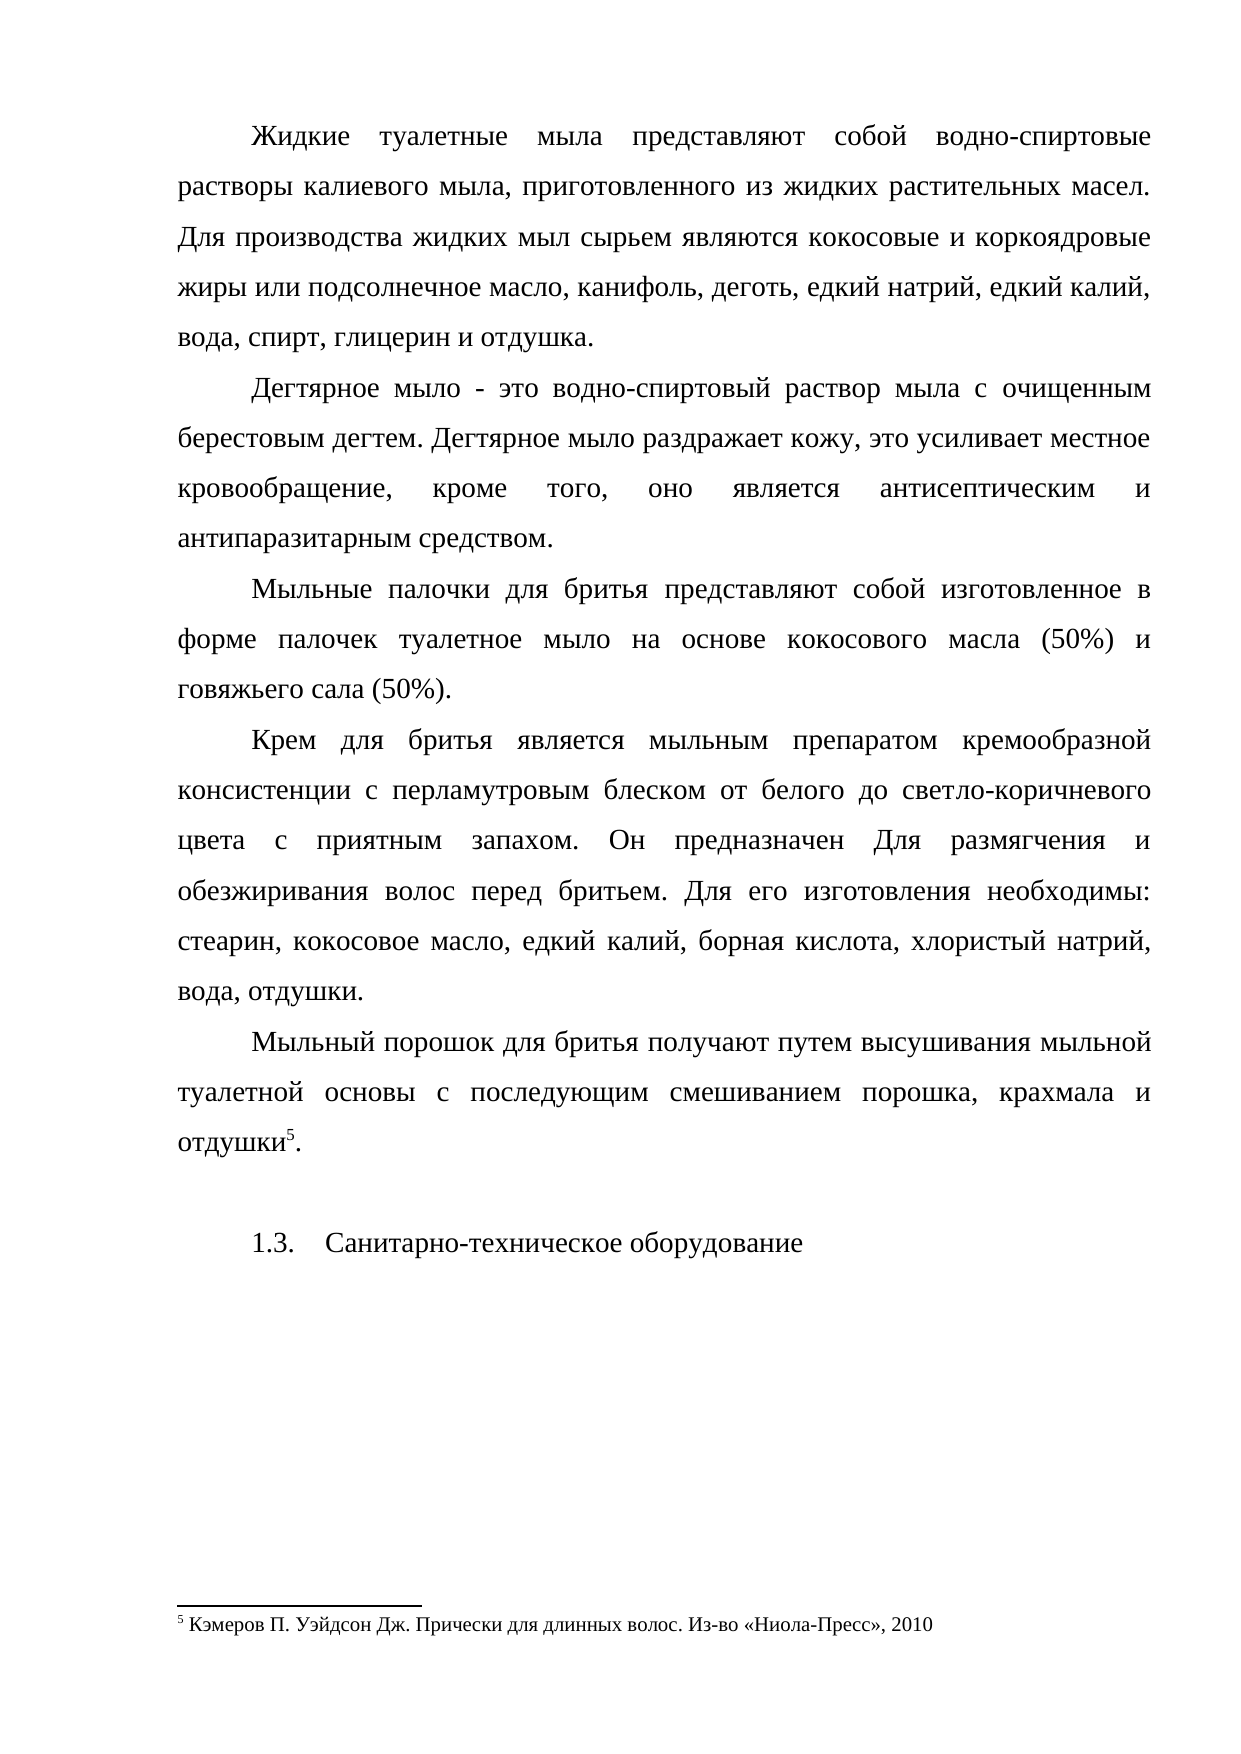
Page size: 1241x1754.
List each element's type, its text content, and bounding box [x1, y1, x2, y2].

text Дегтярное мыло - это водно-спиртовый раствор мыла с очищенным берестовым дегтем. Дегтярное мыло раздражает кожу, это усиливает местное кровообращение, кроме того, оно является антисептическим и антипаразитарным средством. [177, 370, 1152, 554]
list Санитарно-техническое оборудование [177, 1225, 1152, 1258]
text Мыльный порошок для бритья получают путем высушивания мыльной туалетной основы с последующим смешиванием порошка, крахмала и отдушки. [177, 1024, 1152, 1158]
text Крем для бритья является мыльным препаратом кремообразной консистенции с перламутровым блеском от белого до светло-коричневого цвета с приятным запахом. Он предназначен Для размягчения и обезжиривания волос перед бритьем. Для его изготовления необходимы: стеарин, кокосовое масло, едкий калий, борная кислота, хлористый натрий, вода, отдушки. [177, 722, 1152, 1007]
text Мыльные палочки для бритья представляют собой изготовленное в форме палочек туалетное мыло на основе кокосового масла (50%) и говяжьего сала (50%). [177, 571, 1152, 705]
text Жидкие туалетные мыла представляют собой водно-спиртовые растворы калиевого мыла, приготовленного из жидких растительных масел. Для производства жидких мыл сырьем являются кокосовые и коркоядровые жиры или подсолнечное масло, канифоль, деготь, едкий натрий, едкий калий, вода, спирт, глицерин и отдушка. [177, 118, 1152, 353]
